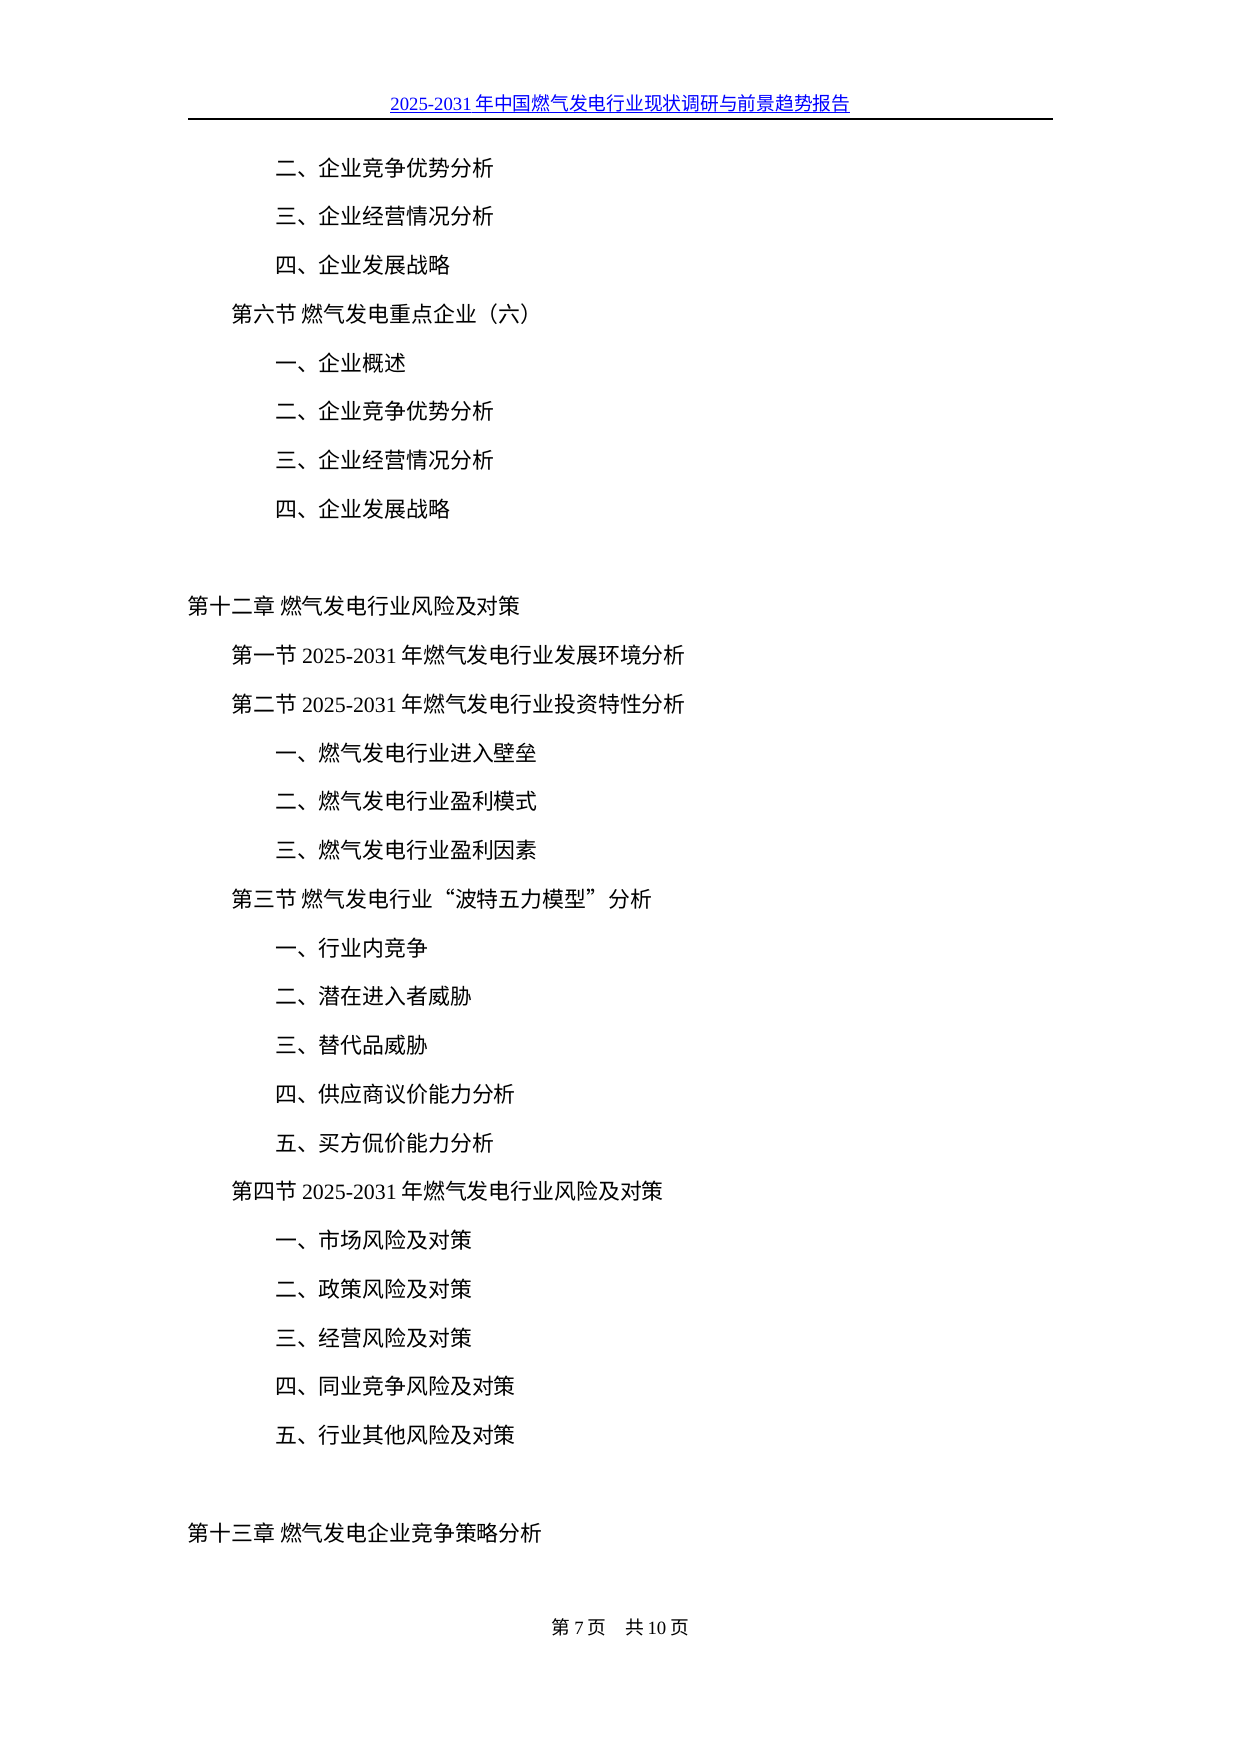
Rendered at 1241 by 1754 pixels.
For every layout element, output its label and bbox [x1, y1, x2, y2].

text [187, 150, 1053, 1548]
